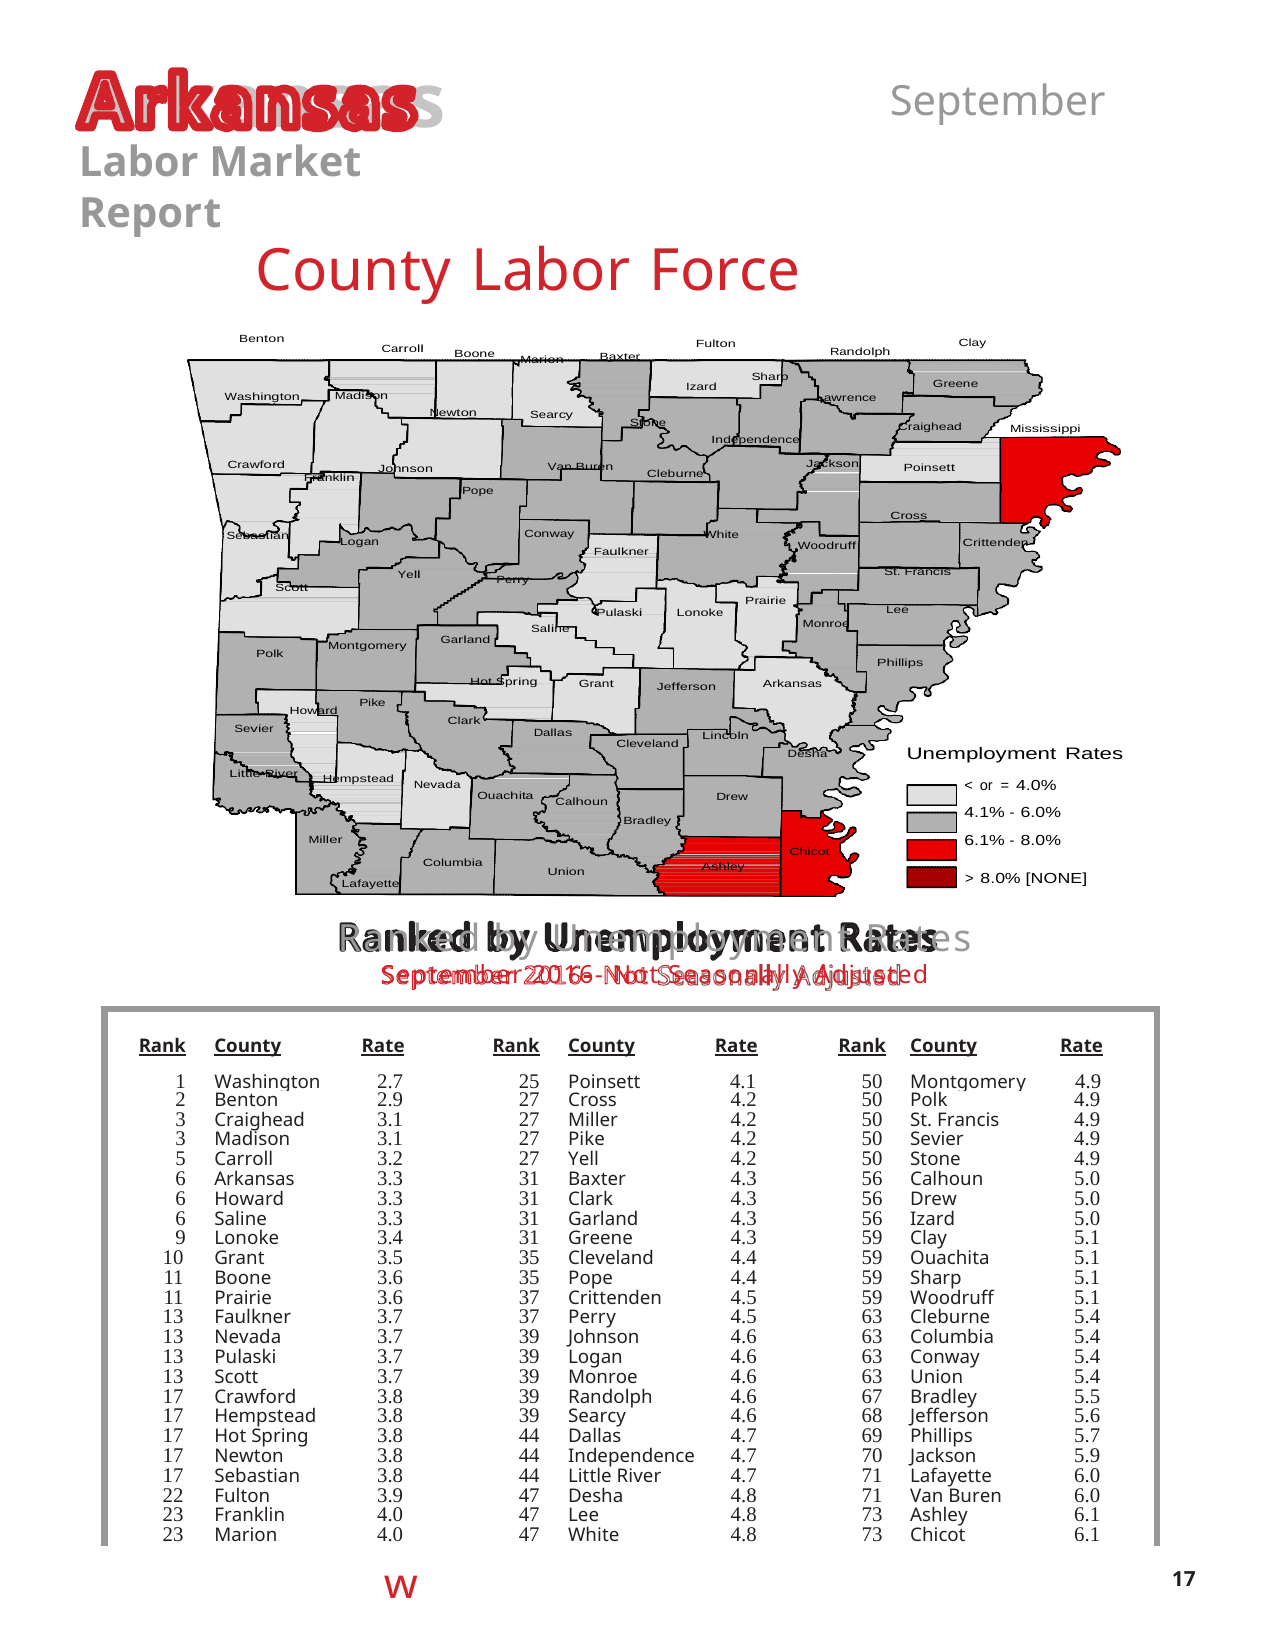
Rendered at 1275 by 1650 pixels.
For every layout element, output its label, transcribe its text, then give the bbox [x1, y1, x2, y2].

text Chicot [789, 841, 835, 858]
text Clark [447, 714, 572, 727]
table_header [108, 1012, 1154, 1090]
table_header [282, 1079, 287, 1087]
text > 8.0% [NONE] [965, 869, 1214, 886]
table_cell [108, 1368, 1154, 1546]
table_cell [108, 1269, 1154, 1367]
picture [187, 359, 1121, 897]
text Cross [890, 504, 1214, 521]
text < or = 4.0% [964, 777, 1214, 794]
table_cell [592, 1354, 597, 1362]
text 6.1% - 8.0% [964, 832, 1214, 848]
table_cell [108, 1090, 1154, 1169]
text Ranked by Unemployment Rates [338, 913, 1214, 957]
text September 2016- Not Seasonally Adjusted [381, 957, 1214, 990]
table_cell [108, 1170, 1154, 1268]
text 4.1% - 6.0% [964, 804, 1214, 821]
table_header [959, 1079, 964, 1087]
text Unemployment Rates [906, 743, 1214, 763]
